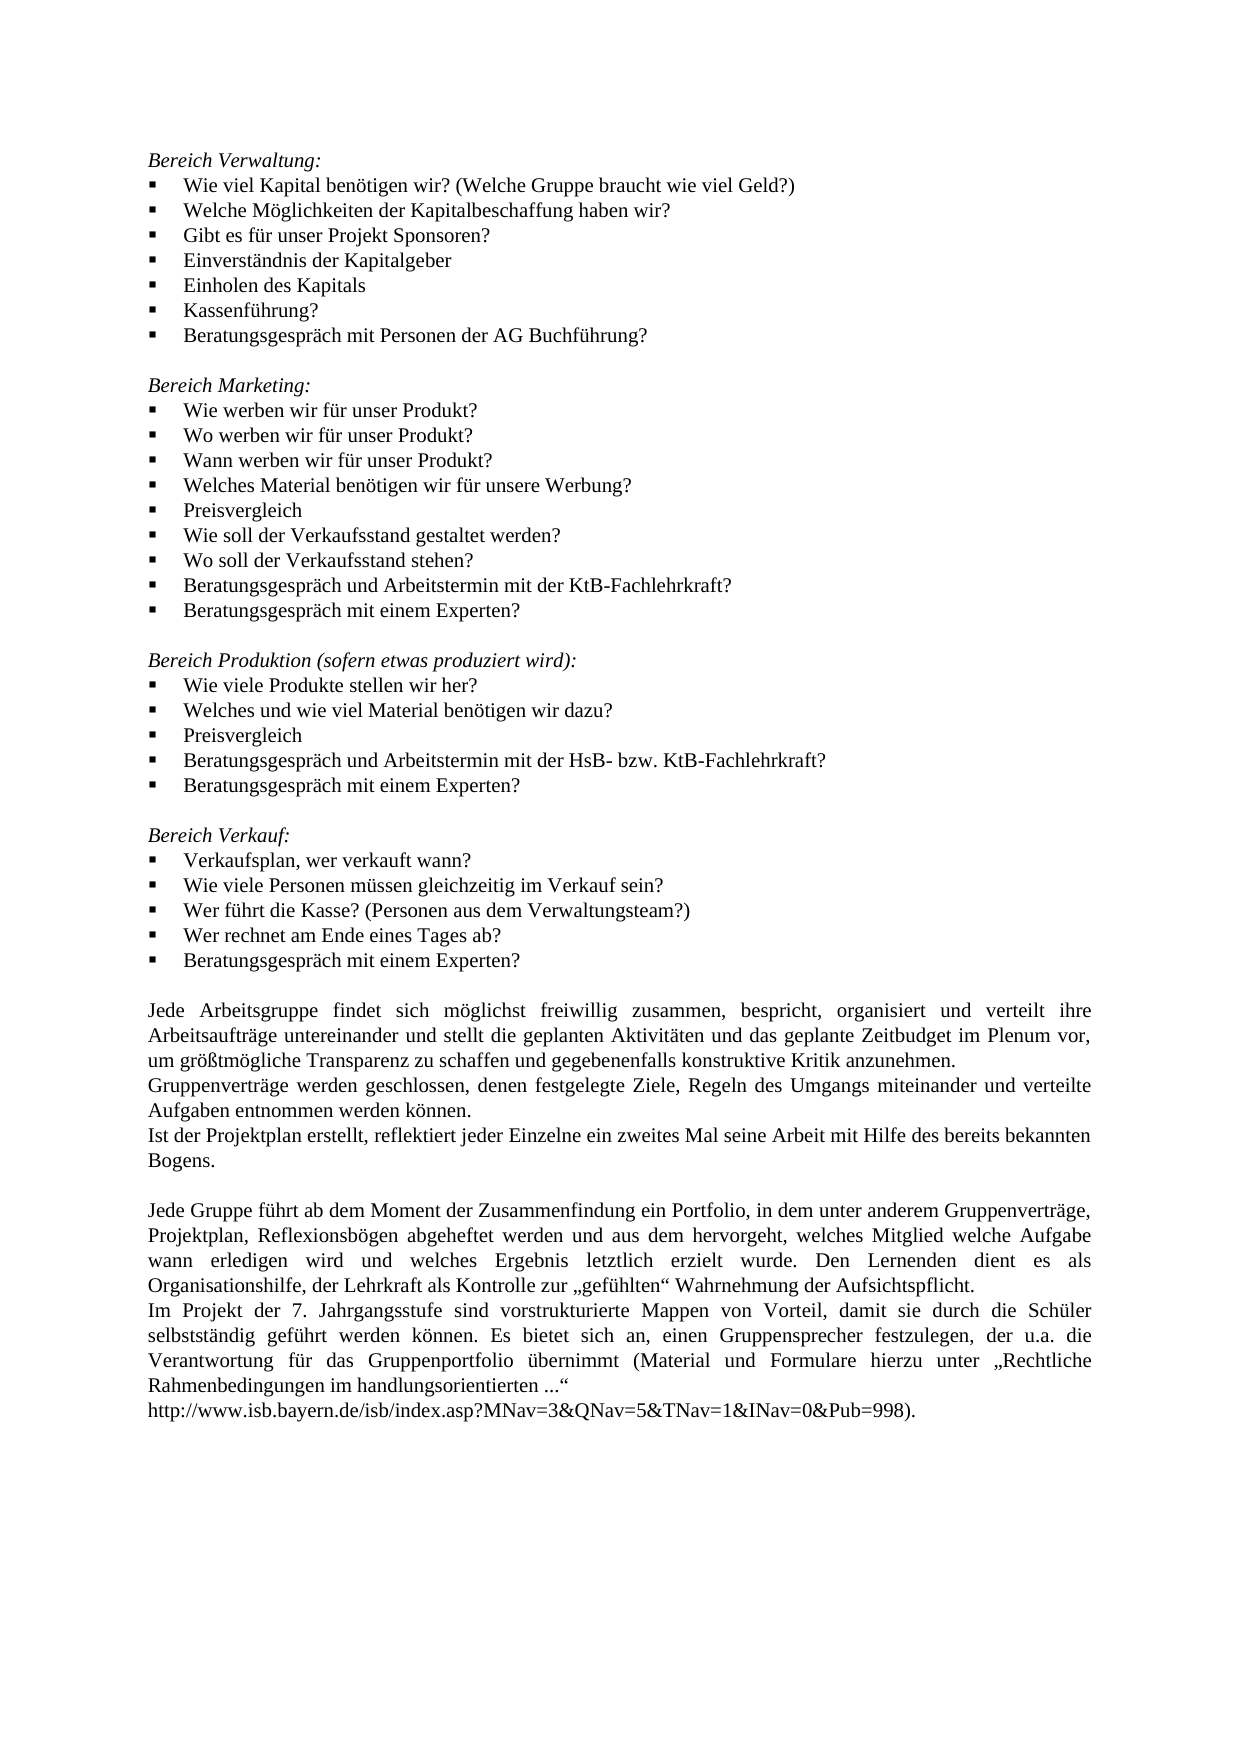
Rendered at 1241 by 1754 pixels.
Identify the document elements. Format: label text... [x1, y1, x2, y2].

text Bereich Verkauf: [148, 823, 1093, 848]
list Wie soll der Verkaufsstand gestaltet werden? [148, 523, 1093, 548]
list Beratungsgespräch und Arbeitstermin mit der KtB-Fachlehrkraft? [148, 573, 1093, 598]
list Wie viel Kapital benötigen wir? (Welche Gruppe braucht wie viel Geld?) [148, 173, 1093, 198]
list Einholen des Kapitals [148, 273, 1093, 298]
list Einverständnis der Kapitalgeber [148, 248, 1093, 273]
list Wo soll der Verkaufsstand stehen? [148, 548, 1093, 573]
list Beratungsgespräch und Arbeitstermin mit der HsB- bzw. KtB-Fachlehrkraft? [148, 748, 1093, 773]
list Beratungsgespräch mit einem Experten? [148, 598, 1093, 623]
list Wer rechnet am Ende eines Tages ab? [148, 923, 1093, 948]
list Beratungsgespräch mit einem Experten? [148, 773, 1093, 798]
list Preisvergleich [148, 723, 1093, 748]
text Bereich Marketing: [148, 373, 1093, 398]
text http://www.isb.bayern.de/isb/index.asp?MNav=3&QNav=5&TNav=1&INav=0&Pub=998). [148, 1398, 1093, 1423]
text Bereich Verwaltung: [148, 148, 1093, 173]
list Wo werben wir für unser Produkt? [148, 423, 1093, 448]
list Kassenführung? [148, 298, 1093, 323]
list Beratungsgespräch mit Personen der AG Buchführung? [148, 323, 1093, 348]
list Wie viele Personen müssen gleichzeitig im Verkauf sein? [148, 873, 1093, 898]
list Welches und wie viel Material benötigen wir dazu? [148, 698, 1093, 723]
list Wie viele Produkte stellen wir her? [148, 673, 1093, 698]
list Wer führt die Kasse? (Personen aus dem Verwaltungsteam?) [148, 898, 1093, 923]
list Beratungsgespräch mit einem Experten? [148, 948, 1093, 973]
list Wann werben wir für unser Produkt? [148, 448, 1093, 473]
list Wie werben wir für unser Produkt? [148, 398, 1093, 423]
text Gruppenverträge werden geschlossen, denen festgelegte Ziele, Regeln des Umgangs miteinander und verteilte Aufgaben entnommen werden können. [148, 1073, 1093, 1123]
text Bereich Produktion (sofern etwas produziert wird): [148, 648, 1093, 673]
list Gibt es für unser Projekt Sponsoren? [148, 223, 1093, 248]
list Welche Möglichkeiten der Kapitalbeschaffung haben wir? [148, 198, 1093, 223]
text Ist der Projektplan erstellt, reflektiert jeder Einzelne ein zweites Mal seine Arbeit mit Hilfe des bereits bekannten Bogens. [148, 1123, 1093, 1173]
text Jede Gruppe führt ab dem Moment der Zusammenfindung ein Portfolio, in dem unter anderem Gruppenverträge, Projektplan, Reflexionsbögen abgeheftet werden und aus dem hervorgeht, welches Mitglied welche Aufgabe wann erledigen wird und welches Ergebnis letztlich erzielt wurde. Den Lernenden dient es als Organisationshilfe, der Lehrkraft als Kontrolle zur „gefühlten“ Wahrnehmung der Aufsichtspflicht. [148, 1198, 1093, 1298]
text Im Projekt der 7. Jahrgangsstufe sind vorstrukturierte Mappen von Vorteil, damit sie durch die Schüler selbstständig geführt werden können. Es bietet sich an, einen Gruppensprecher festzulegen, der u.a. die Verantwortung für das Gruppenportfolio übernimmt (Material und Formulare hierzu unter „Rechtliche Rahmenbedingungen im handlungsorientierten ...“ [148, 1298, 1093, 1398]
list Welches Material benötigen wir für unsere Werbung? [148, 473, 1093, 498]
list Verkaufsplan, wer verkauft wann? [148, 848, 1093, 873]
text Jede Arbeitsgruppe findet sich möglichst freiwillig zusammen, bespricht, organisiert und verteilt ihre Arbeitsaufträge untereinander und stellt die geplanten Aktivitäten und das geplante Zeitbudget im Plenum vor, um größtmögliche Transparenz zu schaffen und gegebenenfalls konstruktive Kritik anzunehmen. [148, 998, 1093, 1073]
list Preisvergleich [148, 498, 1093, 523]
